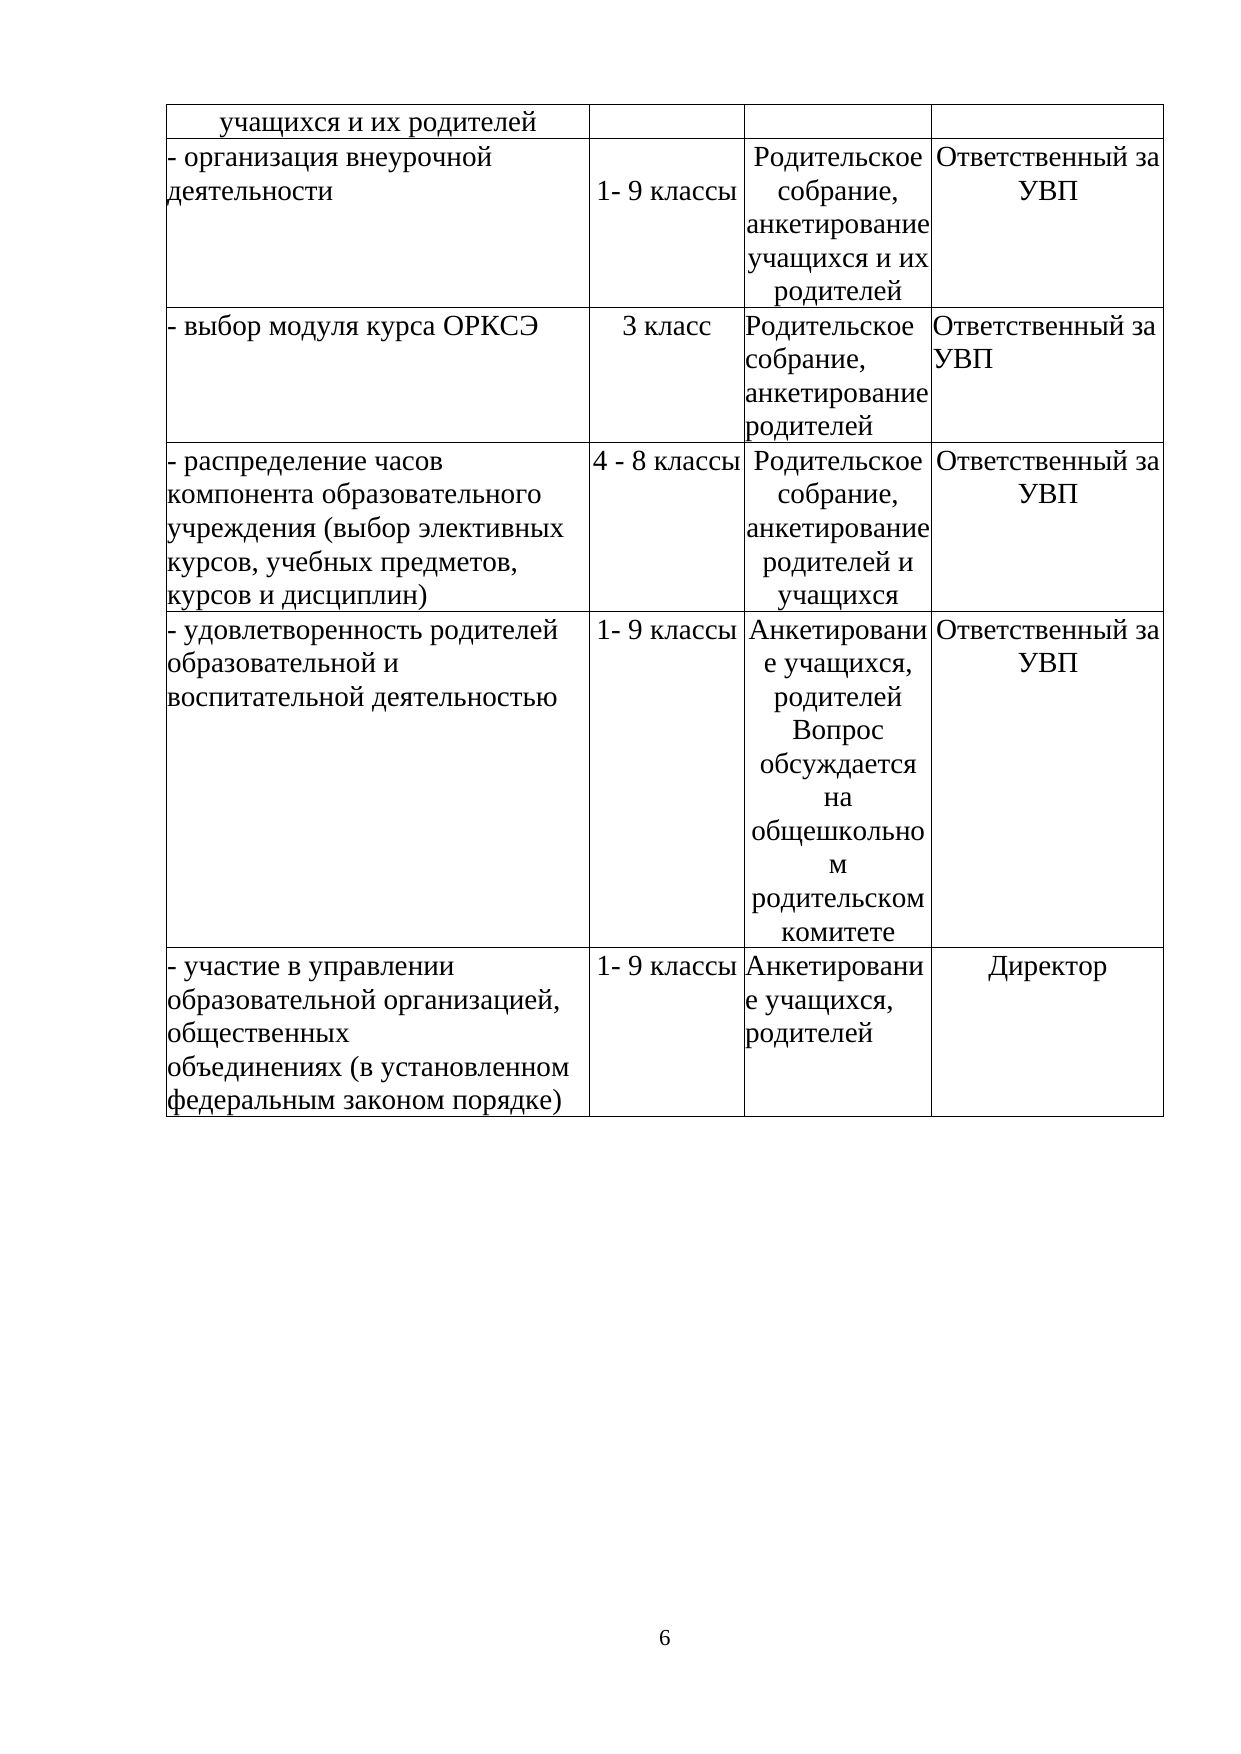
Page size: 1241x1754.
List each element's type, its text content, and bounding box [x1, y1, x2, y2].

table_cell [932, 105, 1163, 138]
table_cell Родительское собрание, анкетирование родителей [745, 308, 931, 442]
table_cell - выбор модуля курса ОРКСЭ [167, 308, 589, 442]
table_cell [590, 105, 744, 138]
table_cell Родительское собрание, анкетирование родителей и учащихся [745, 443, 931, 611]
table_cell - участие в управлении образовательной организацией, общественных объединениях (в установленном федеральным законом порядке) [167, 948, 589, 1116]
table_cell 1- 9 классы [590, 139, 744, 307]
table_cell Директор [932, 948, 1163, 1116]
table_cell Родительское собрание, анкетирование учащихся и их родителей [745, 139, 931, 307]
table_cell Ответственный за УВП [932, 139, 1163, 307]
table_cell 4 - 8 классы [590, 443, 744, 611]
table_cell Ответственный за УВП [932, 308, 1163, 442]
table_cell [167, 105, 589, 138]
table_cell 1- 9 классы [590, 612, 744, 947]
table_cell - организация внеурочной деятельности [167, 139, 589, 307]
table_cell Анкетирование учащихся, родителей [745, 948, 931, 1116]
table_cell - распределение часов компонента образовательного учреждения (выбор элективных курсов, учебных предметов, курсов и дисциплин) [167, 443, 589, 611]
table_cell 3 класс [590, 308, 744, 442]
table_cell [745, 105, 931, 138]
table_cell - удовлетворенность родителей образовательной и воспитательной деятельностью [167, 612, 589, 947]
table_cell Ответственный за УВП [932, 612, 1163, 947]
table_cell 1- 9 классы [590, 948, 744, 1116]
table_cell Ответственный за УВП [932, 443, 1163, 611]
table_cell Анкетирование учащихся, родителей Вопрос обсуждается на общешкольном родительском комитете [745, 612, 931, 947]
